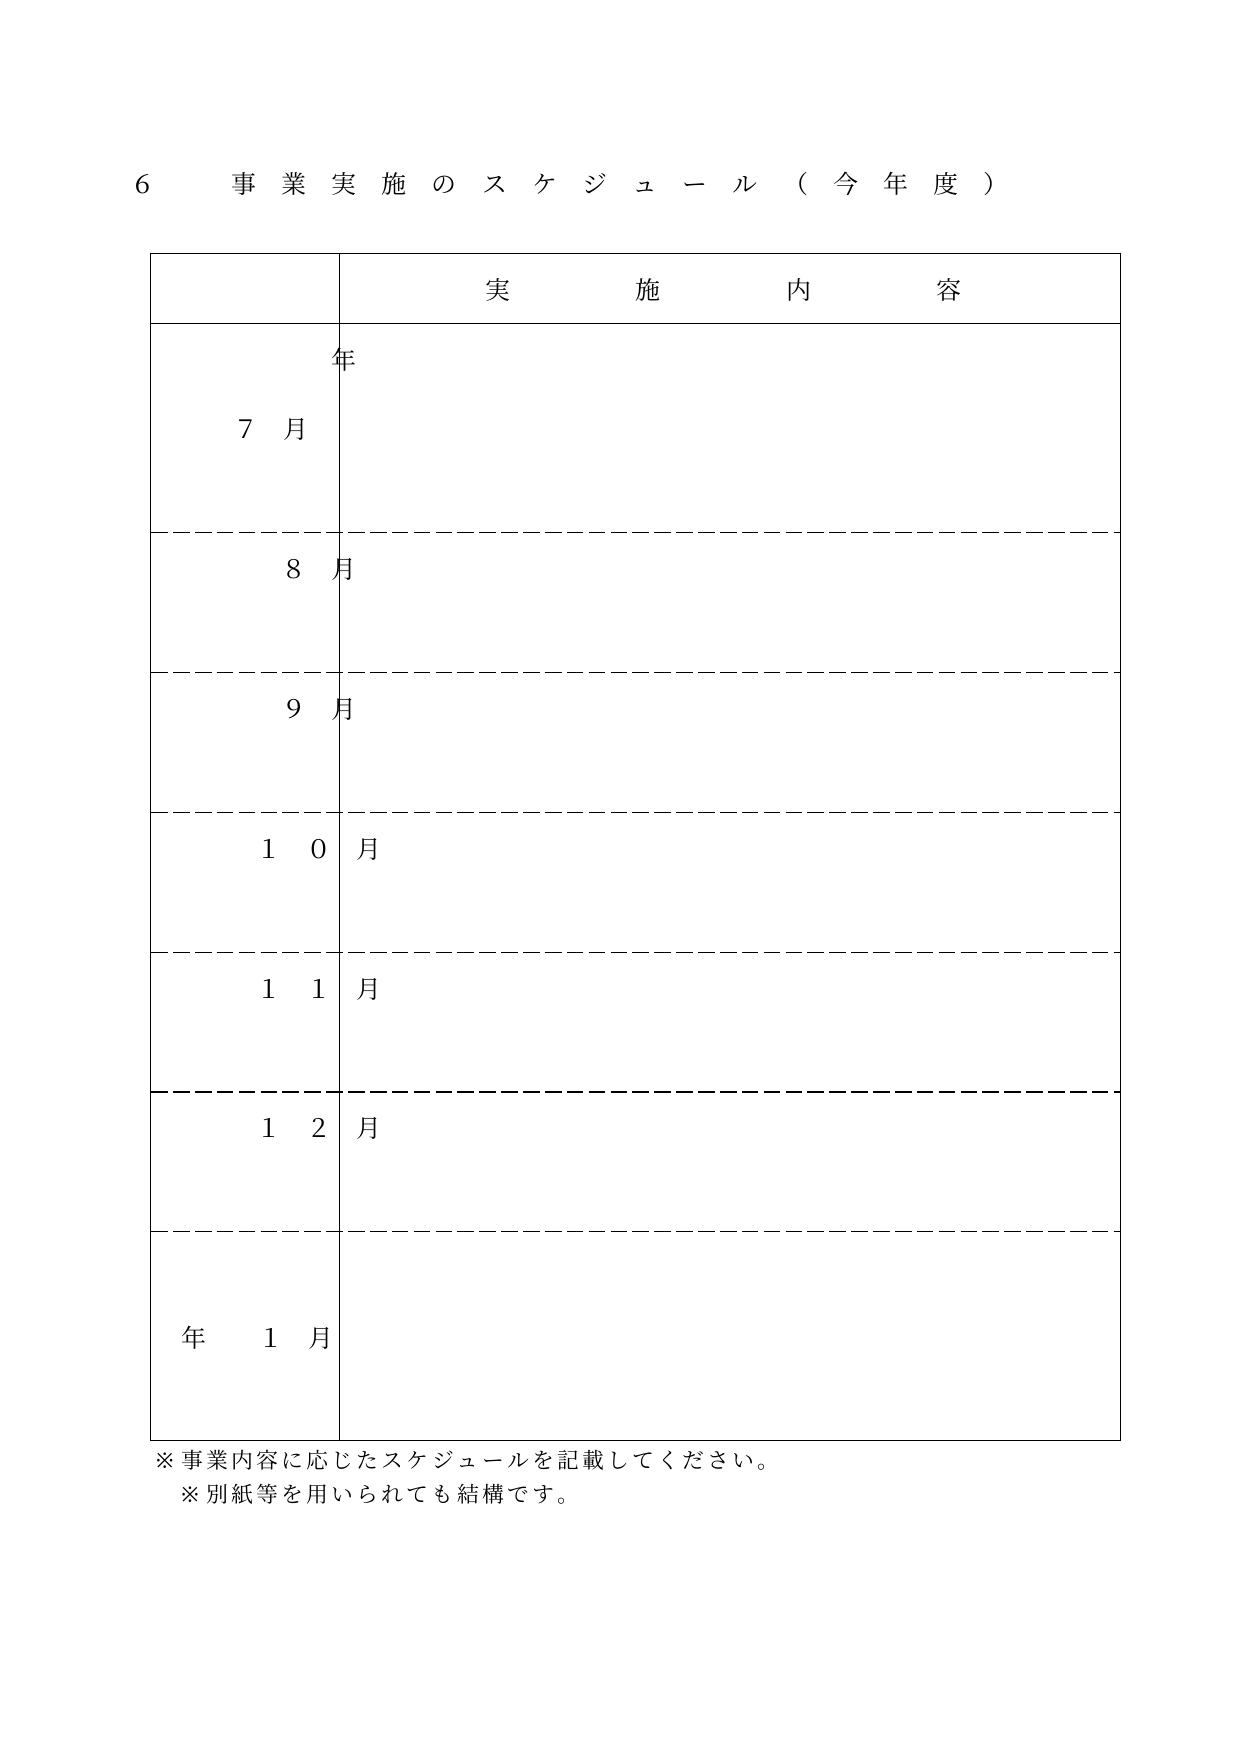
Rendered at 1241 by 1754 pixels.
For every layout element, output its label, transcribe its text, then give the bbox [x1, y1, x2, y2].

table_cell [340, 324, 1120, 532]
text ※ 別紙等を用いられても結構です。 [131, 1476, 1109, 1511]
table_cell 年 ７月 [151, 324, 339, 532]
table_cell [340, 812, 1120, 952]
table_cell [340, 532, 1120, 672]
table_header 実 施 内 容 [340, 254, 1120, 323]
text ※ 予算額欄については、積算の根拠が分かるように内訳（単価・数量等）を記載してください。６ 事業実施のスケジュール（今年度） [131, 148, 1109, 218]
table_cell [340, 1231, 1120, 1440]
table_cell [340, 952, 1120, 1091]
table_cell 年 １月 [151, 1231, 339, 1440]
table_cell [340, 672, 1120, 812]
table_cell １１月 [151, 952, 339, 1091]
table_cell １２月 [151, 1091, 339, 1231]
table_cell １０月 [151, 812, 339, 952]
table_header [151, 254, 339, 323]
table_cell ９月 [151, 672, 339, 812]
table_cell [340, 1091, 1120, 1231]
text ※ 事業内容に応じたスケジュールを記載してください。 [156, 1441, 1109, 1476]
table_cell ８月 [151, 532, 339, 672]
